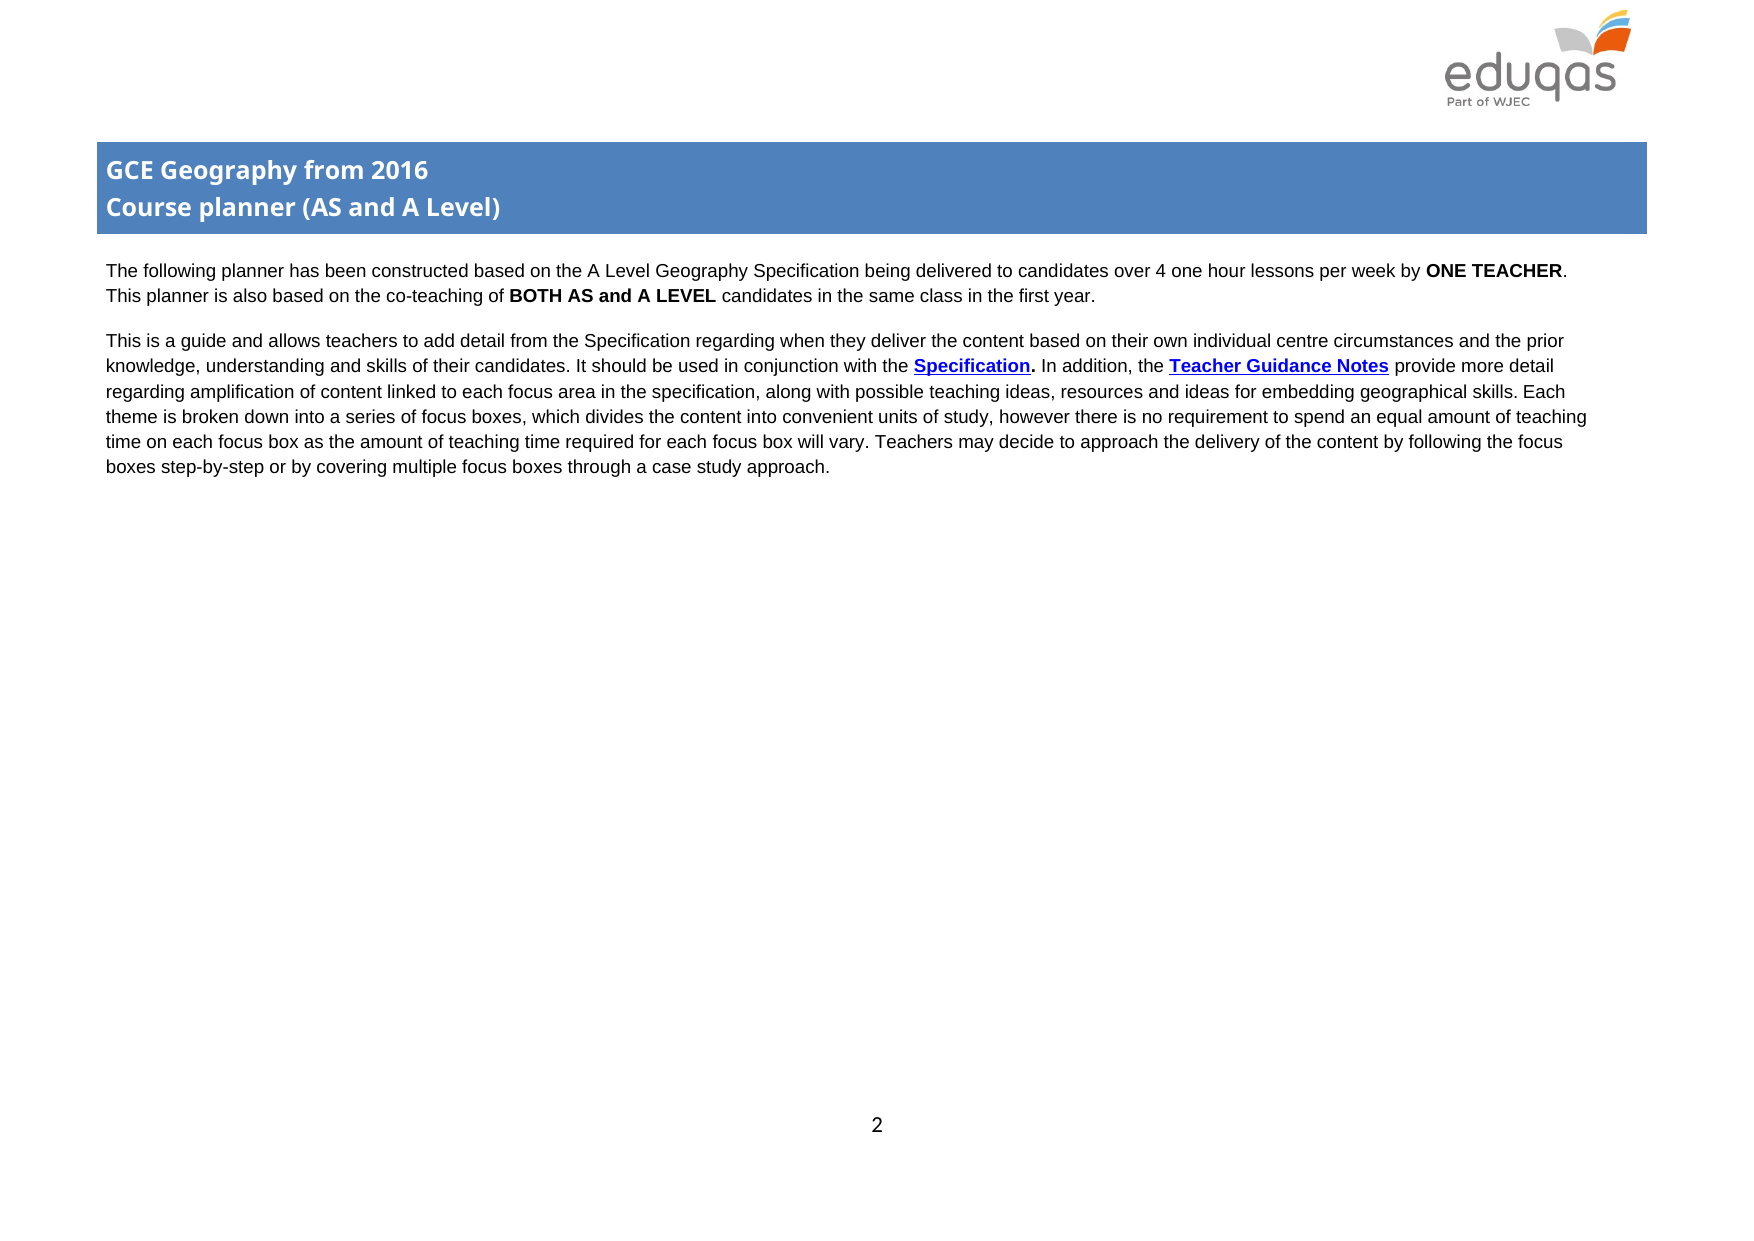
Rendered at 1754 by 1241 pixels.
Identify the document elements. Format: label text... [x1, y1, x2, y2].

text GCE Geography from 2016 Course planner (AS and A Level) [97, 142, 1647, 234]
picture [1445, 10, 1631, 106]
text This is a guide and allows teachers to add detail from the Specification regarding when they deliver the content based on their own individual centre circumstances and the prior knowledge, understanding and skills of their candidates. It should be used in conjunction with the Specification. In addition, the Teacher Guidance Notes provide more detail regarding amplification of content linked to each focus area in the specification, along with possible teaching ideas, resources and ideas for embedding geographical skills. Each theme is broken down into a series of focus boxes, which divides the content into convenient units of study, however there is no requirement to spend an equal amount of teaching time on each focus box as the amount of teaching time required for each focus box will vary. Teachers may decide to approach the delivery of the content by following the focus boxes step-by-step or by covering multiple focus boxes through a case study approach. [106, 330, 1604, 477]
text The following planner has been constructed based on the A Level Geography Specification being delivered to candidates over 4 one hour lessons per week by ONE TEACHER. This planner is also based on the co-teaching of BOTH AS and A LEVEL candidates in the same class in the first year. [106, 259, 1604, 306]
